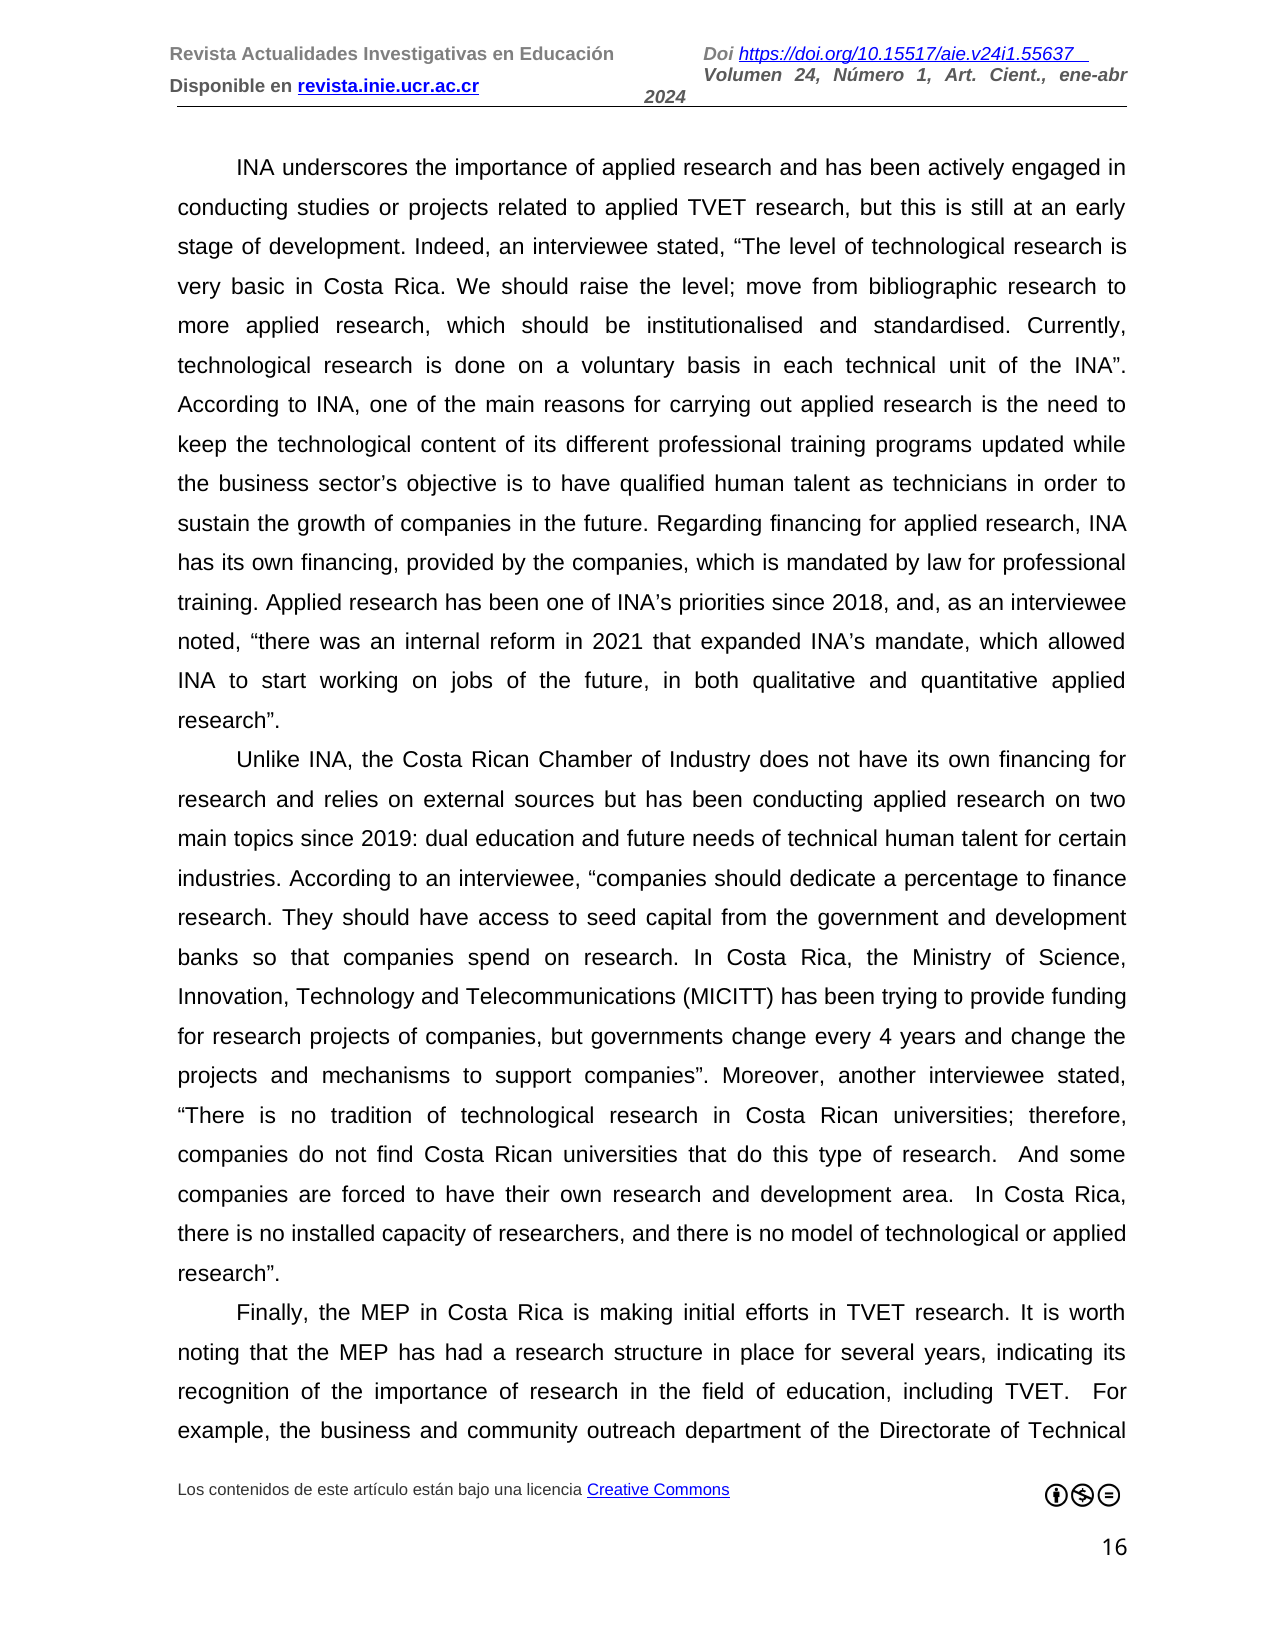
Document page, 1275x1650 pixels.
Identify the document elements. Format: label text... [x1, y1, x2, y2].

text Unlike INA, the Costa Rican Chamber of Industry does not have its own financing for research and relies on external sources but has been conducting applied research on two main topics since 2019: dual education and future needs of technical human talent for certain industries. According to an interviewee, “companies should dedicate a percentage to finance research. They should have access to seed capital from the government and development banks so that companies spend on research. In Costa Rica, the Ministry of Science, Innovation, Technology and Telecommunications (MICITT) has been trying to provide funding for research projects of companies, but governments change every 4 years and change the projects and mechanisms to support companies”. Moreover, another interviewee stated, “There is no tradition of technological research in Costa Rican universities; therefore, companies do not find Costa Rican universities that do this type of research. And some companies are forced to have their own research and development area. In Costa Rica, there is no installed capacity of researchers, and there is no model of technological or applied research”. [177, 746, 1127, 1286]
picture [1045, 1483, 1121, 1508]
text INA underscores the importance of applied research and has been actively engaged in conducting studies or projects related to applied TVET research, but this is still at an early stage of development. Indeed, an interviewee stated, “The level of technological research is very basic in Costa Rica. We should raise the level; move from bibliographic research to more applied research, which should be institutionalised and standardised. Currently, technological research is done on a voluntary basis in each technical unit of the INA”. According to INA, one of the main reasons for carrying out applied research is the need to keep the technological content of its different professional training programs updated while the business sector’s objective is to have qualified human talent as technicians in order to sustain the growth of companies in the future. Regarding financing for applied research, INA has its own financing, provided by the companies, which is mandated by law for professional training. Applied research has been one of INA’s priorities since 2018, and, as an interviewee noted, “there was an internal reform in 2021 that expanded INA’s mandate, which allowed INA to start working on jobs of the future, in both qualitative and quantitative applied research”. [177, 154, 1127, 733]
